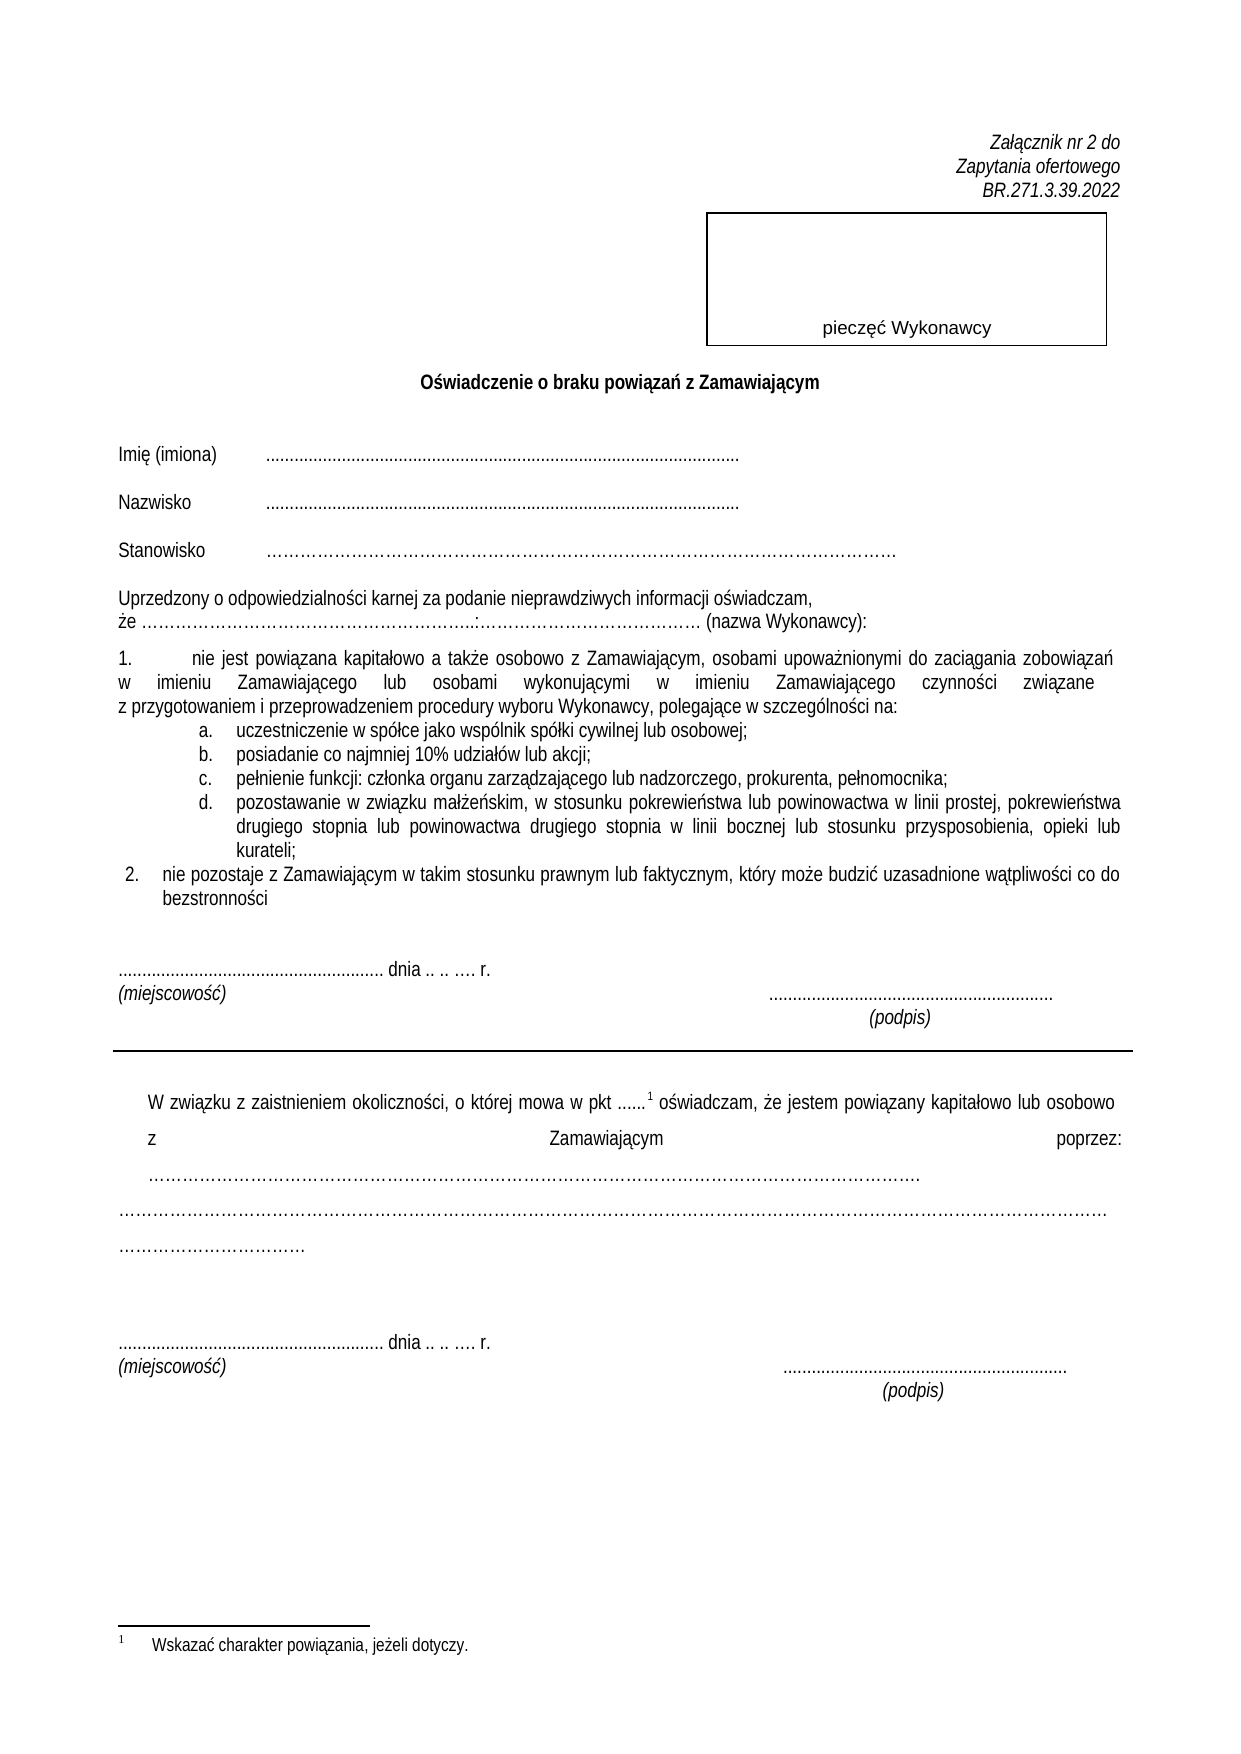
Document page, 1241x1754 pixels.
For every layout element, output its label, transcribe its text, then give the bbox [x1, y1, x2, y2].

list nie jest powiązana kapitałowo a także osobowo z Zamawiającym, osobami upoważnionymi do zaciągania zobowiązań w imieniu Zamawiającego lub osobami wykonującymi w imieniu Zamawiającego czynności związane z przygotowaniem i przeprowadzeniem procedury wyboru Wykonawcy, polegające w szczególności na: [118, 646, 1122, 718]
text Imię (imiona) .................................................................................................... [118, 442, 1122, 466]
text BR.271.3.39.2022 [118, 178, 1122, 202]
text ……………………………………………………………………………………………………………………………………………………………………………………… [118, 1197, 1122, 1257]
list posiadanie co najmniej 10% udziałów lub akcji; [199, 742, 1122, 766]
text Nazwisko .................................................................................................... [118, 489, 1122, 513]
text Zapytania ofertowego [118, 154, 1122, 178]
text Stanowisko ………………………………………………………………………………………………… [118, 537, 1122, 561]
list nie pozostaje z Zamawiającym w takim stosunku prawnym lub faktycznym, który może budzić uzasadnione wątpliwości co do bezstronności [125, 861, 1122, 909]
text Uprzedzony o odpowiedzialności karnej za podanie nieprawdziwych informacji oświadczam, że …………………………………………………..:………………………………… (nazwa Wykonawcy): [118, 585, 1122, 633]
list pełnienie funkcji: członka organu zarządzającego lub nadzorczego, prokurenta, pełnomocnika; [199, 766, 1122, 789]
text ........................................................ dnia .. .. …. r. [118, 1330, 1122, 1354]
text ........................................................ dnia .. .. …. r. [118, 957, 1122, 981]
text W związku z zaistnieniem okoliczności, o której mowa w pkt ...... oświadczam, że jestem powiązany kapitałowo lub osobowo z Zamawiającym poprzez: ………………………………………………………………………………………………………………………. [148, 1089, 1122, 1185]
list uczestniczenie w spółce jako wspólnik spółki cywilnej lub osobowej; [199, 718, 1122, 742]
text (podpis) [679, 1005, 1122, 1029]
list pozostawanie w związku małżeńskim, w stosunku pokrewieństwa lub powinowactwa w linii prostej, pokrewieństwa drugiego stopnia lub powinowactwa drugiego stopnia w linii bocznej lub stosunku przysposobienia, opieki lub kurateli; [199, 789, 1122, 861]
text Załącznik nr 2 do [118, 130, 1122, 154]
text (miejscowość) ............................................................ [118, 1354, 1122, 1378]
text (miejscowość) ............................................................ [118, 981, 1122, 1005]
text (podpis) [679, 1378, 1122, 1427]
text Oświadczenie o braku powiązań z Zamawiającym [118, 370, 1122, 394]
